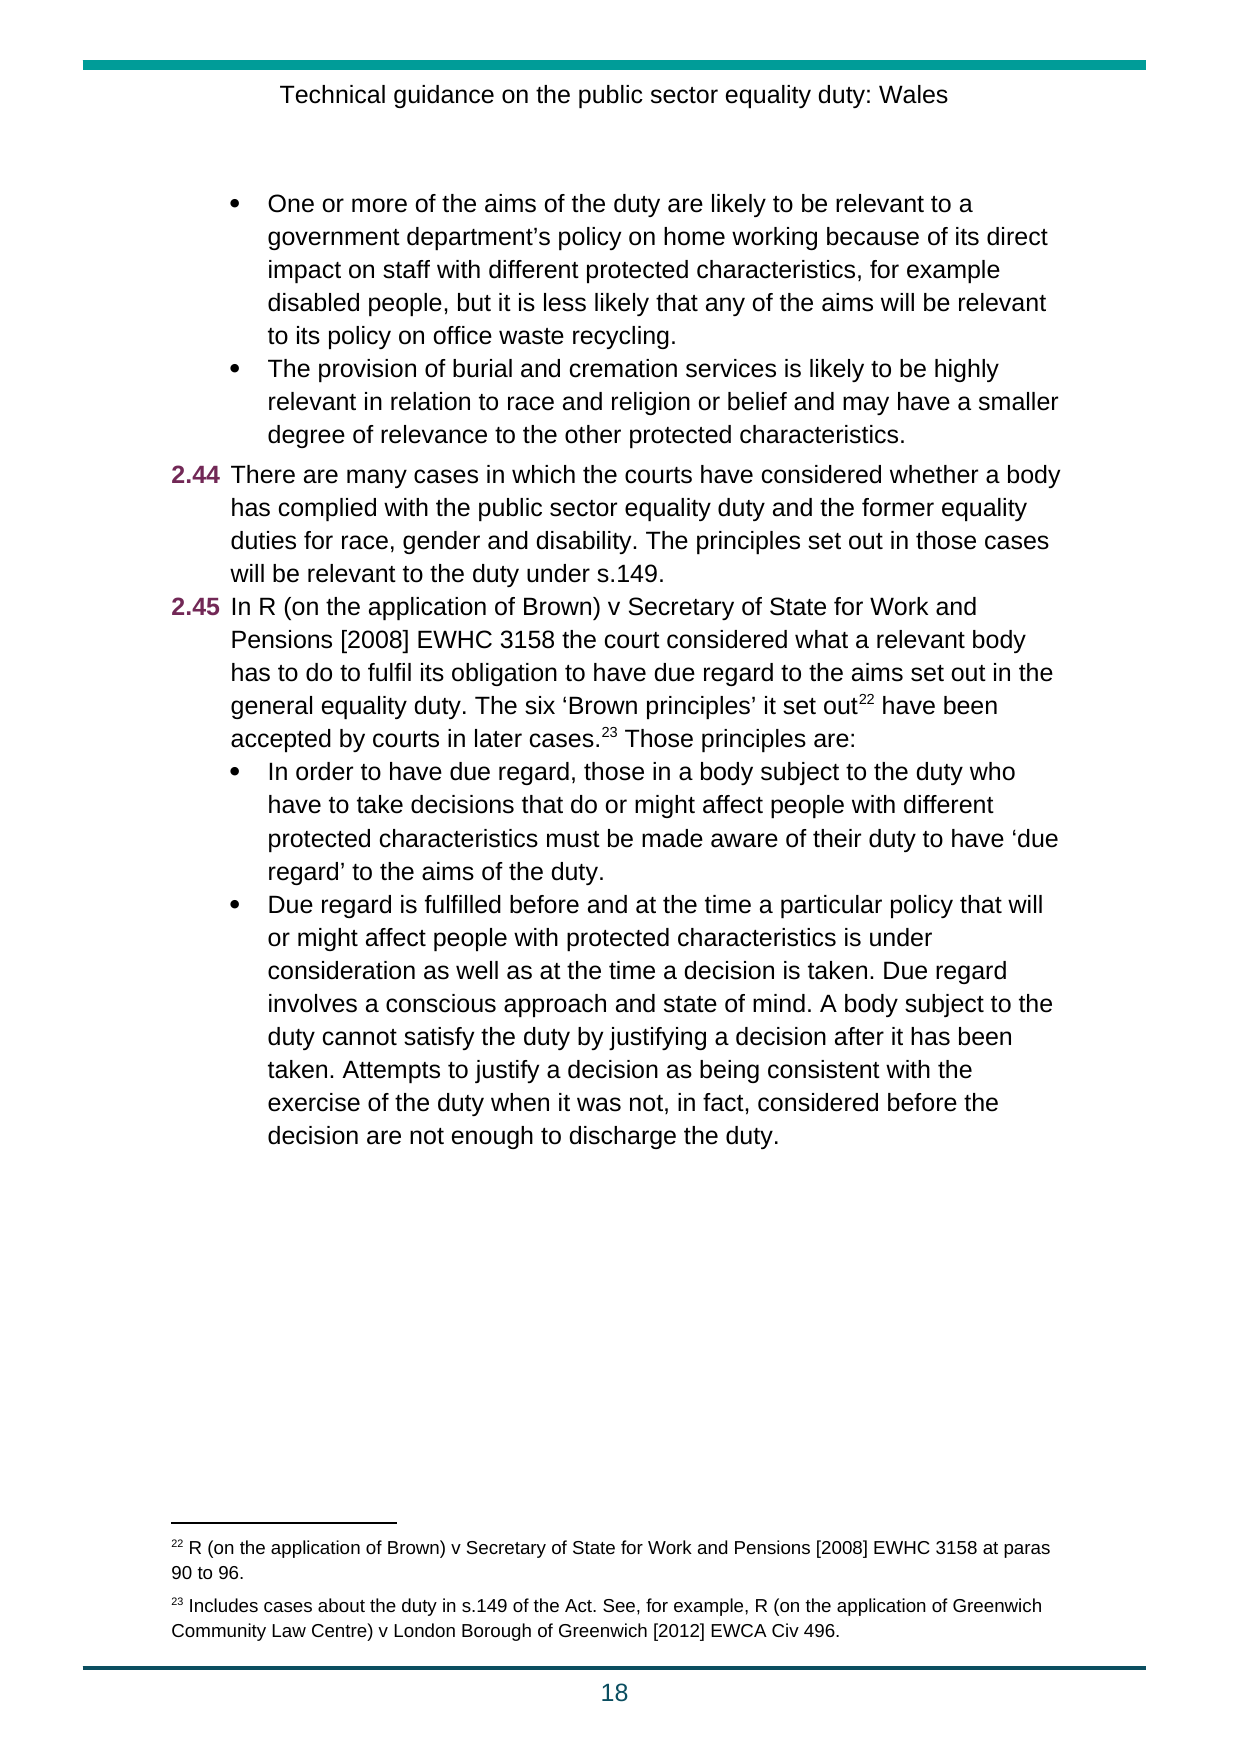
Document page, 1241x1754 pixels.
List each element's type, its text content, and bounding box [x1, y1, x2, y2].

list The provision of burial and cremation services is likely to be highly relevant in relation to race and religion or belief and may have a smaller degree of relevance to the other protected characteristics. [230, 354, 1069, 449]
list One or more of the aims of the duty are likely to be relevant to a government department’s policy on home working because of its direct impact on staff with different protected characteristics, for example disabled people, but it is less likely that any of the aims will be relevant to its policy on office waste recycling. [230, 189, 1069, 350]
list In order to have due regard, those in a body subject to the duty who have to take decisions that do or might affect people with different protected characteristics must be made aware of their duty to have ‘due regard’ to the aims of the duty. [230, 757, 1069, 885]
list Due regard is fulfilled before and at the time a particular policy that will or might affect people with protected characteristics is under consideration as well as at the time a decision is taken. Due regard involves a conscious approach and state of mind. A body subject to the duty cannot satisfy the duty by justifying a decision after it has been taken. Attempts to justify a decision as being consistent with the exercise of the duty when it was not, in fact, considered before the decision are not enough to discharge the duty. [230, 889, 1069, 1149]
list There are many cases in which the courts have considered whether a body has complied with the public sector equality duty and the former equality duties for race, gender and disability. The principles set out in those cases will be relevant to the duty under s.149. [171, 459, 1069, 587]
list In R (on the application of Brown) v Secretary of State for Work and Pensions [2008] EWHC 3158 the court considered what a relevant body has to do to fulfil its obligation to have due regard to the aims set out in the general equality duty. The six ‘Brown principles’ it set out have been accepted by courts in later cases. Those principles are: [171, 592, 1069, 752]
